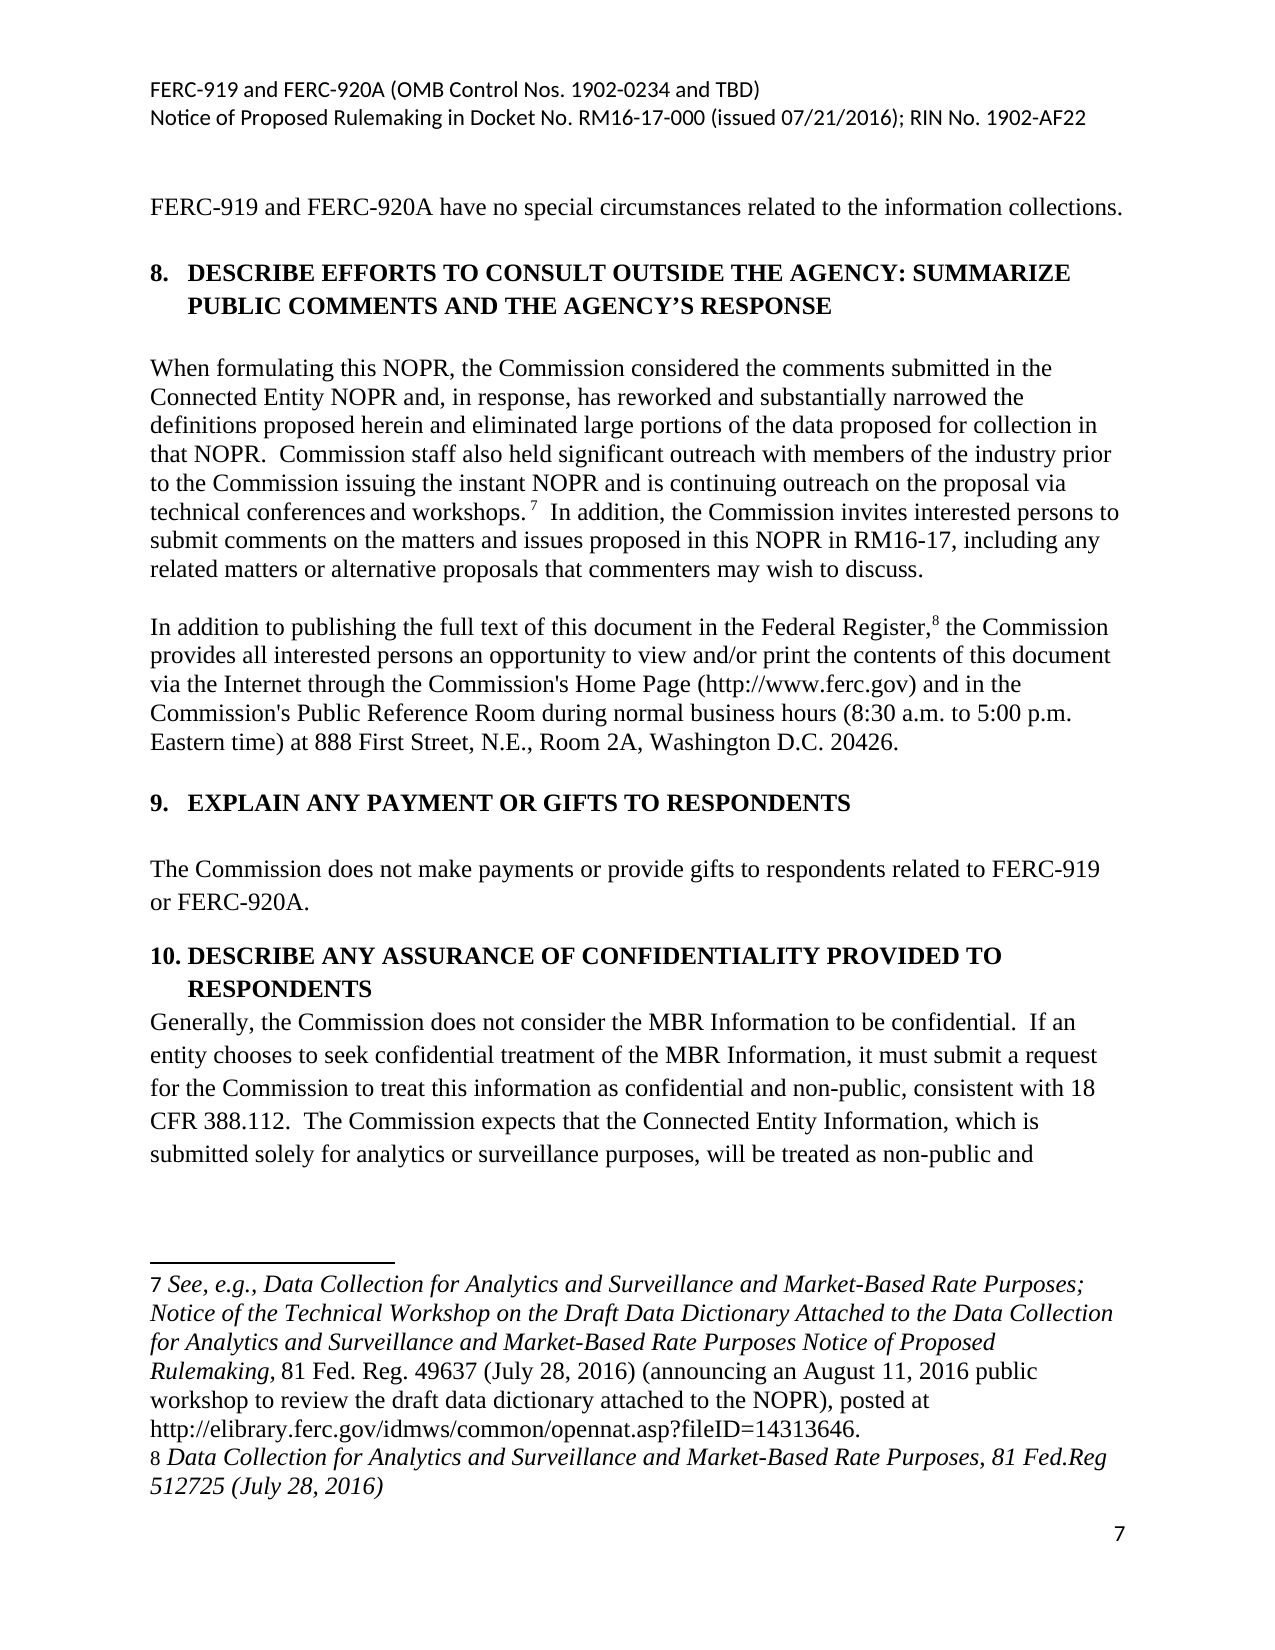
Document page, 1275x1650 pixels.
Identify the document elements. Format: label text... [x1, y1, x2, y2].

list DESCRIBE ANY ASSURANCE OF CONFIDENTIALITY PROVIDED TO RESPONDENTS [150, 941, 1125, 1003]
text When formulating this NOPR, the Commission considered the comments submitted in the Connected Entity NOPR and, in response, has reworked and substantially narrowed the definitions proposed herein and eliminated large portions of the data proposed for collection in that NOPR. Commission staff also held significant outreach with members of the industry prior to the Commission issuing the instant NOPR and is continuing outreach on the proposal via technical conferences and workshops. In addition, the Commission invites interested persons to submit comments on the matters and issues proposed in this NOPR in RM16-17, including any related matters or alternative proposals that commenters may wish to discuss. [150, 353, 1125, 583]
text The Commission does not make payments or provide gifts to respondents related to FERC-919 or FERC-920A. [150, 854, 1125, 916]
list DESCRIBE EFFORTS TO CONSULT OUTSIDE THE AGENCY: SUMMARIZE PUBLIC COMMENTS AND THE AGENCY’S RESPONSE [150, 258, 1125, 320]
text FERC-919 and FERC-920A have no special circumstances related to the information collections. [150, 192, 1125, 221]
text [150, 1007, 1125, 1168]
list EXPLAIN ANY PAYMENT OR GIFTS TO RESPONDENTS [150, 788, 1125, 817]
text In addition to publishing the full text of this document in the Federal Register, the Commission provides all interested persons an opportunity to view and/or print the contents of this document via the Internet through the Commission's Home Page (http://www.ferc.gov) and in the Commission's Public Reference Room during normal business hours (8:30 a.m. to 5:00 p.m. Eastern time) at 888 First Street, N.E., Room 2A, Washington D.C. 20426. [150, 612, 1125, 755]
